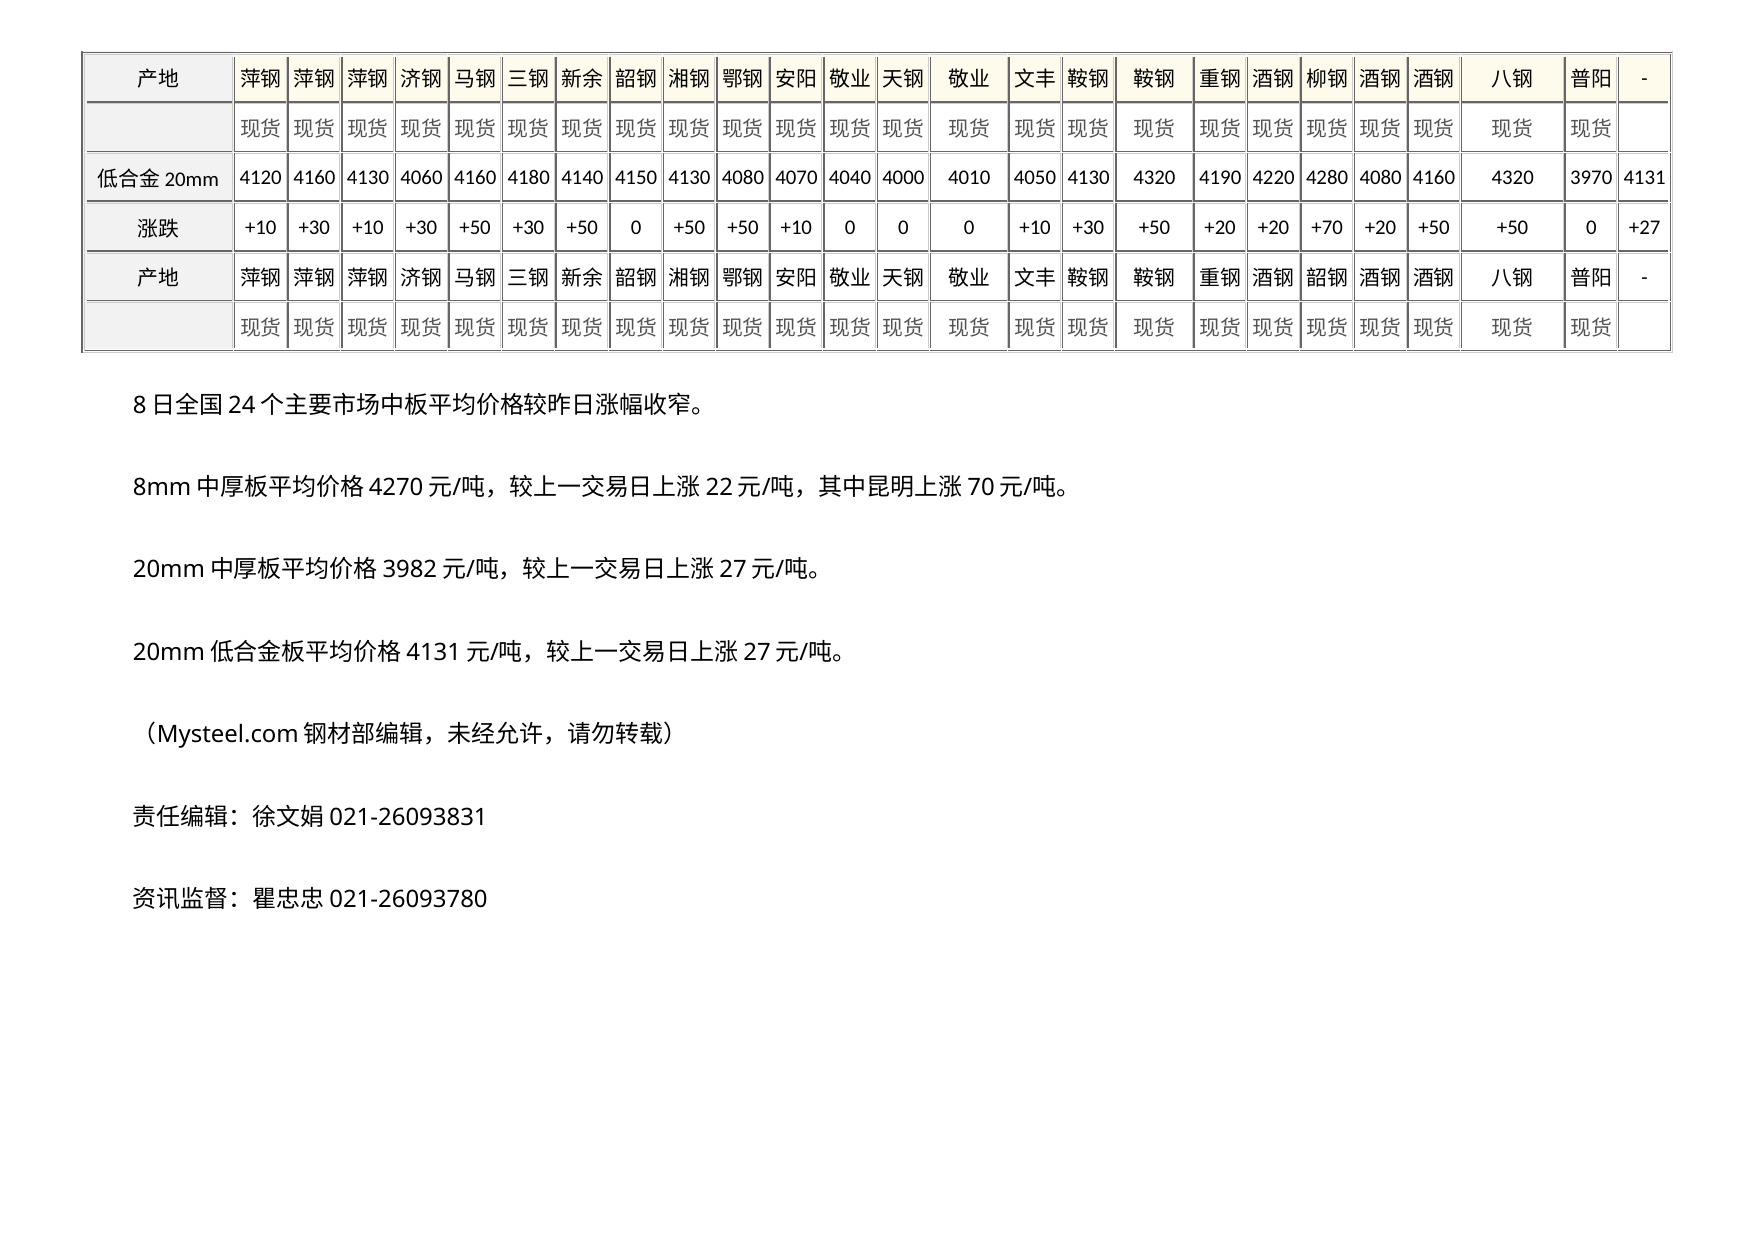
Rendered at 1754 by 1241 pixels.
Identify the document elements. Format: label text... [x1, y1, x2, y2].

table_cell - [1619, 250, 1670, 300]
table_cell 新余 [557, 254, 607, 300]
table_cell 4080 [1355, 154, 1406, 200]
table_cell 现货 [1461, 303, 1564, 349]
table_cell 八钢 [1462, 254, 1563, 300]
table_cell +30 [289, 204, 339, 250]
table_cell 现货 [1061, 300, 1115, 349]
table_cell 湘钢 [664, 254, 714, 300]
text 责任编辑：徐文娟021-26093831 [83, 782, 1671, 847]
table_cell 现货 [341, 303, 394, 349]
table_cell 文丰 [1008, 55, 1061, 101]
table_cell +30 [1063, 204, 1113, 250]
table_cell 现货 [1462, 104, 1563, 151]
table_cell 4070 [771, 154, 821, 200]
table_cell +10 [343, 204, 393, 250]
table_cell 4050 [1010, 154, 1060, 200]
table_cell 重钢 [1193, 55, 1247, 101]
table_cell 柳钢 [1300, 55, 1354, 101]
table_cell +10 [235, 204, 286, 250]
table_cell 4160 [450, 154, 500, 200]
table_cell 现货 [823, 303, 876, 349]
table_cell 新余 [555, 53, 609, 101]
table_cell 济钢 [395, 53, 448, 101]
table_cell 4160 [289, 154, 339, 200]
table_cell 低合金20mm [83, 151, 234, 200]
table_cell 4220 [1248, 154, 1299, 200]
table_cell 4000 [878, 154, 928, 200]
table_cell 现货 [1300, 303, 1354, 349]
table_cell 天钢 [878, 254, 928, 300]
table_cell 八钢 [1461, 55, 1564, 101]
table_cell 4320 [1462, 154, 1563, 200]
table_cell 现货 [771, 104, 821, 151]
table_cell 现货 [395, 303, 448, 349]
table_cell 三钢 [503, 254, 554, 300]
table_cell 现货 [555, 300, 609, 349]
table_cell 4190 [1195, 154, 1245, 200]
table_cell 文丰 [1010, 254, 1060, 300]
table_cell 萍钢 [234, 55, 287, 101]
table_cell 现货 [502, 303, 555, 349]
table_cell 鞍钢 [1117, 254, 1192, 300]
table_cell 4131 [1618, 151, 1671, 200]
table_cell 现货 [1302, 104, 1352, 151]
table_cell 安阳 [769, 53, 823, 101]
table_cell +50 [1462, 204, 1563, 250]
text （Mysteel.com钢材部编辑，未经允许，请勿转载） [83, 700, 1671, 765]
table_cell 现货 [450, 104, 500, 151]
table_cell 现货 [876, 303, 930, 349]
table_cell 现货 [396, 104, 447, 151]
table_cell 敬业 [825, 254, 875, 300]
table_cell 现货 [1193, 303, 1247, 349]
table_cell +27 [1619, 200, 1670, 250]
table_cell 萍钢 [287, 53, 341, 101]
table_cell 4130 [343, 154, 393, 200]
table_cell 马钢 [448, 55, 502, 101]
table_cell 4140 [557, 154, 607, 200]
table_cell 现货 [718, 104, 768, 151]
table_cell 4150 [611, 154, 661, 200]
table_cell 现货 [664, 104, 714, 151]
table_cell 现货 [930, 303, 1008, 349]
table_cell 酒钢 [1354, 53, 1407, 101]
table_cell 4120 [235, 154, 286, 200]
table_cell 现货 [557, 104, 607, 151]
table_cell 天钢 [876, 55, 930, 101]
table_cell 普阳 [1566, 254, 1616, 300]
text 20mm低合金板平均价格4131元/吨，较上一交易日上涨27元/吨。 [83, 617, 1671, 682]
table_cell +70 [1302, 204, 1352, 250]
table_cell 现货 [1010, 104, 1060, 151]
table_cell 现货 [769, 300, 823, 349]
table_cell +20 [1195, 204, 1245, 250]
table_cell +30 [396, 204, 447, 250]
table_cell [85, 101, 232, 151]
table_cell 0 [825, 204, 875, 250]
table_cell 安阳 [771, 254, 821, 300]
table_cell 鞍钢 [1115, 55, 1193, 101]
table_cell 现货 [235, 104, 286, 151]
table_cell +50 [664, 204, 714, 250]
table_cell 酒钢 [1355, 254, 1406, 300]
table_cell 鞍钢 [1061, 53, 1115, 101]
table_cell 4060 [396, 154, 447, 200]
table_cell +20 [1248, 204, 1299, 250]
table_cell 普阳 [1564, 55, 1618, 101]
table_cell 现货 [825, 104, 875, 151]
table_cell 现货 [289, 104, 339, 151]
table_cell 现货 [503, 104, 554, 151]
table_cell 现货 [1063, 104, 1113, 151]
table_cell 现货 [1409, 104, 1459, 151]
table_cell 0 [1566, 204, 1616, 250]
table_cell 现货 [609, 303, 662, 349]
table_cell - [1618, 55, 1670, 101]
table_cell 鞍钢 [1063, 254, 1113, 300]
table_cell 韶钢 [1302, 254, 1352, 300]
table_cell 产地 [85, 55, 234, 101]
table_cell 萍钢 [235, 254, 286, 300]
table_cell 现货 [1247, 303, 1300, 349]
table_cell +50 [450, 204, 500, 250]
table_cell 重钢 [1195, 254, 1245, 300]
table_cell 4130 [1063, 154, 1113, 200]
table_cell 0 [878, 204, 928, 250]
table_cell 4040 [825, 154, 875, 200]
table_cell 鄂钢 [718, 254, 768, 300]
table_cell 4080 [718, 154, 768, 200]
table_cell 3970 [1566, 154, 1616, 200]
table_cell +10 [771, 204, 821, 250]
table_cell +10 [1010, 204, 1060, 250]
table_cell 0 [931, 204, 1007, 250]
table_cell 现货 [1117, 104, 1192, 151]
table_cell 湘钢 [663, 53, 716, 101]
table_cell 现货 [1407, 303, 1461, 349]
table_cell 现货 [1248, 104, 1299, 151]
table_cell 现货 [1564, 303, 1618, 349]
table_cell 现货 [931, 104, 1007, 151]
table_cell 萍钢 [343, 254, 393, 300]
table_cell 现货 [343, 104, 393, 151]
table_cell 敬业 [930, 53, 1008, 101]
table_cell 鄂钢 [716, 55, 769, 101]
table_cell 敬业 [931, 254, 1007, 300]
text 20mm中厚板平均价格3982元/吨，较上一交易日上涨27元/吨。 [83, 535, 1671, 600]
table_cell 酒钢 [1248, 254, 1299, 300]
table_cell +20 [1355, 204, 1406, 250]
table_cell 现货 [1355, 104, 1406, 151]
table_cell 萍钢 [289, 254, 339, 300]
table_cell 韶钢 [611, 254, 661, 300]
table_cell 4280 [1302, 154, 1352, 200]
table_cell +50 [557, 204, 607, 250]
table_cell 现货 [1008, 303, 1061, 349]
table_cell +30 [503, 204, 554, 250]
table_cell 4180 [503, 154, 554, 200]
table_cell 酒钢 [1407, 55, 1461, 101]
table_cell 济钢 [396, 254, 447, 300]
table_cell 现货 [878, 104, 928, 151]
table_cell 现货 [1566, 104, 1616, 151]
table_cell 现货 [1115, 303, 1193, 349]
text 8mm中厚板平均价格4270元/吨，较上一交易日上涨22元/吨，其中昆明上涨70元/吨。 [83, 452, 1671, 517]
table_cell 0 [611, 204, 661, 250]
table_cell [83, 300, 234, 349]
table_cell 现货 [1195, 104, 1245, 151]
table_cell 4010 [931, 154, 1007, 200]
table_cell 现货 [663, 300, 716, 349]
table_cell 现货 [234, 303, 287, 349]
table_cell 酒钢 [1409, 254, 1459, 300]
table_cell 韶钢 [609, 55, 662, 101]
table_cell 现货 [716, 303, 769, 349]
table_cell 马钢 [450, 254, 500, 300]
table_cell +50 [718, 204, 768, 250]
table_cell 现货 [611, 104, 661, 151]
text 8日全国24个主要市场中板平均价格较昨日涨幅收窄。 [83, 370, 1671, 435]
table_cell 现货 [287, 300, 341, 349]
table_cell 酒钢 [1247, 53, 1300, 101]
table_cell 涨跌 [85, 200, 232, 250]
text 资讯监督：瞿忠忠021-26093780 [83, 864, 1671, 929]
table_cell 4130 [664, 154, 714, 200]
table_cell 萍钢 [341, 55, 394, 101]
table_cell 产地 [85, 250, 232, 300]
table_cell 4160 [1409, 154, 1459, 200]
table_cell +50 [1117, 204, 1192, 250]
table_cell 现货 [1354, 303, 1407, 349]
table_cell 现货 [448, 303, 502, 349]
table_cell 4320 [1117, 154, 1192, 200]
table_cell 三钢 [502, 53, 555, 101]
table_cell [1618, 300, 1671, 349]
table_cell 敬业 [823, 55, 876, 101]
table_cell +50 [1409, 204, 1459, 250]
table_cell [1619, 101, 1670, 151]
